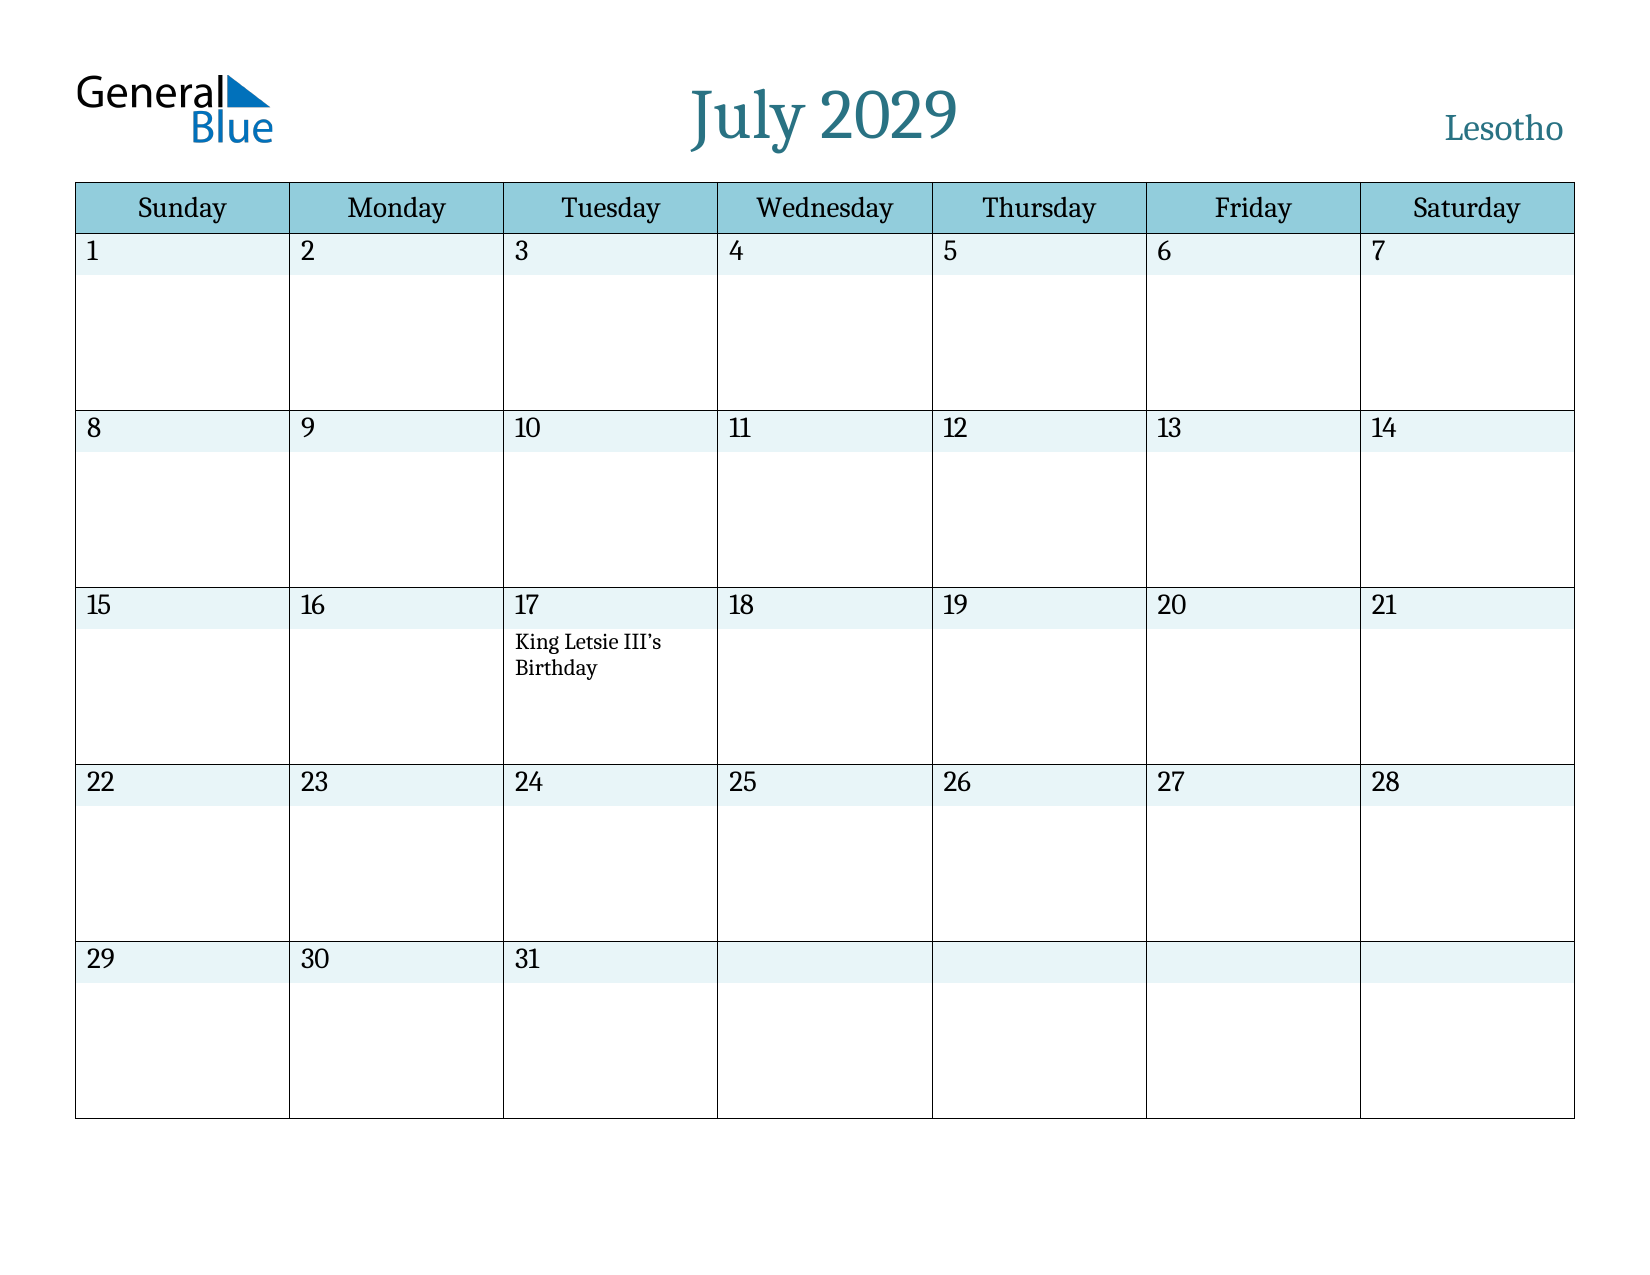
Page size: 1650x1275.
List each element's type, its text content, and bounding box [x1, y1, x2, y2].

table_cell [1147, 275, 1360, 410]
table_cell 21 [1361, 588, 1574, 629]
table_cell [1361, 275, 1574, 410]
table_cell King Letsie III’s Birthday [504, 629, 717, 764]
table_cell 20 [1147, 588, 1360, 629]
table_cell [1147, 806, 1360, 941]
table_cell Saturday [1361, 183, 1574, 233]
table_cell 25 [718, 765, 932, 806]
table_cell 6 [1147, 234, 1360, 275]
table_cell [933, 942, 1146, 983]
table_cell 5 [933, 234, 1146, 275]
table_cell [1147, 942, 1360, 983]
table_cell [290, 629, 503, 764]
table_cell 9 [290, 411, 503, 452]
table_cell [76, 983, 289, 1118]
table_cell Friday [1147, 183, 1360, 233]
table_cell [933, 629, 1146, 764]
table_cell [1361, 806, 1574, 941]
table_cell [1147, 629, 1360, 764]
table_cell 22 [76, 765, 289, 806]
table_cell 30 [290, 942, 503, 983]
table_cell [504, 452, 717, 587]
table_cell Wednesday [718, 183, 932, 233]
table_cell [1147, 452, 1360, 587]
table_cell [290, 275, 503, 410]
table_header July 2029 [504, 75, 1146, 182]
table_cell 13 [1147, 411, 1360, 452]
table_cell [1147, 983, 1360, 1118]
table_cell 15 [76, 588, 289, 629]
table_cell [1361, 983, 1574, 1118]
table_cell [718, 806, 932, 941]
table_cell 28 [1361, 765, 1574, 806]
table_cell 26 [933, 765, 1146, 806]
table_cell [76, 629, 289, 764]
picture [77, 75, 273, 143]
table_cell [1361, 452, 1574, 587]
table_cell [933, 983, 1146, 1118]
table_header [76, 75, 503, 182]
table_cell [718, 983, 932, 1118]
table_cell 23 [290, 765, 503, 806]
table_cell 2 [290, 234, 503, 275]
table_cell 14 [1361, 411, 1574, 452]
table_cell Thursday [933, 183, 1146, 233]
table_cell [290, 452, 503, 587]
table_cell 11 [718, 411, 932, 452]
table_cell 4 [718, 234, 932, 275]
table_cell [718, 452, 932, 587]
table_cell Monday [290, 183, 503, 233]
table_cell [76, 806, 289, 941]
table_cell [504, 806, 717, 941]
table_cell [504, 983, 717, 1118]
table_cell 3 [504, 234, 717, 275]
table_cell 18 [718, 588, 932, 629]
table_cell 17 [504, 588, 717, 629]
table_cell 24 [504, 765, 717, 806]
table_cell [718, 275, 932, 410]
table_cell [290, 806, 503, 941]
table_cell Sunday [76, 183, 289, 233]
table_header Lesotho [1146, 75, 1574, 182]
table_cell [718, 629, 932, 764]
table_cell 8 [76, 411, 289, 452]
table_cell 10 [504, 411, 717, 452]
table_cell [76, 452, 289, 587]
table_cell [290, 983, 503, 1118]
table_cell [933, 452, 1146, 587]
table_cell 12 [933, 411, 1146, 452]
table_cell 7 [1361, 234, 1574, 275]
table_cell [504, 275, 717, 410]
table_cell 31 [504, 942, 717, 983]
table_cell [933, 806, 1146, 941]
table_cell [76, 275, 289, 410]
table_cell 27 [1147, 765, 1360, 806]
table_cell 16 [290, 588, 503, 629]
table_cell [1361, 942, 1574, 983]
table_cell 29 [76, 942, 289, 983]
table_cell [1361, 629, 1574, 764]
table_cell [718, 942, 932, 983]
table_cell 1 [76, 234, 289, 275]
table_cell 19 [933, 588, 1146, 629]
table_cell Tuesday [504, 183, 717, 233]
table_cell [933, 275, 1146, 410]
